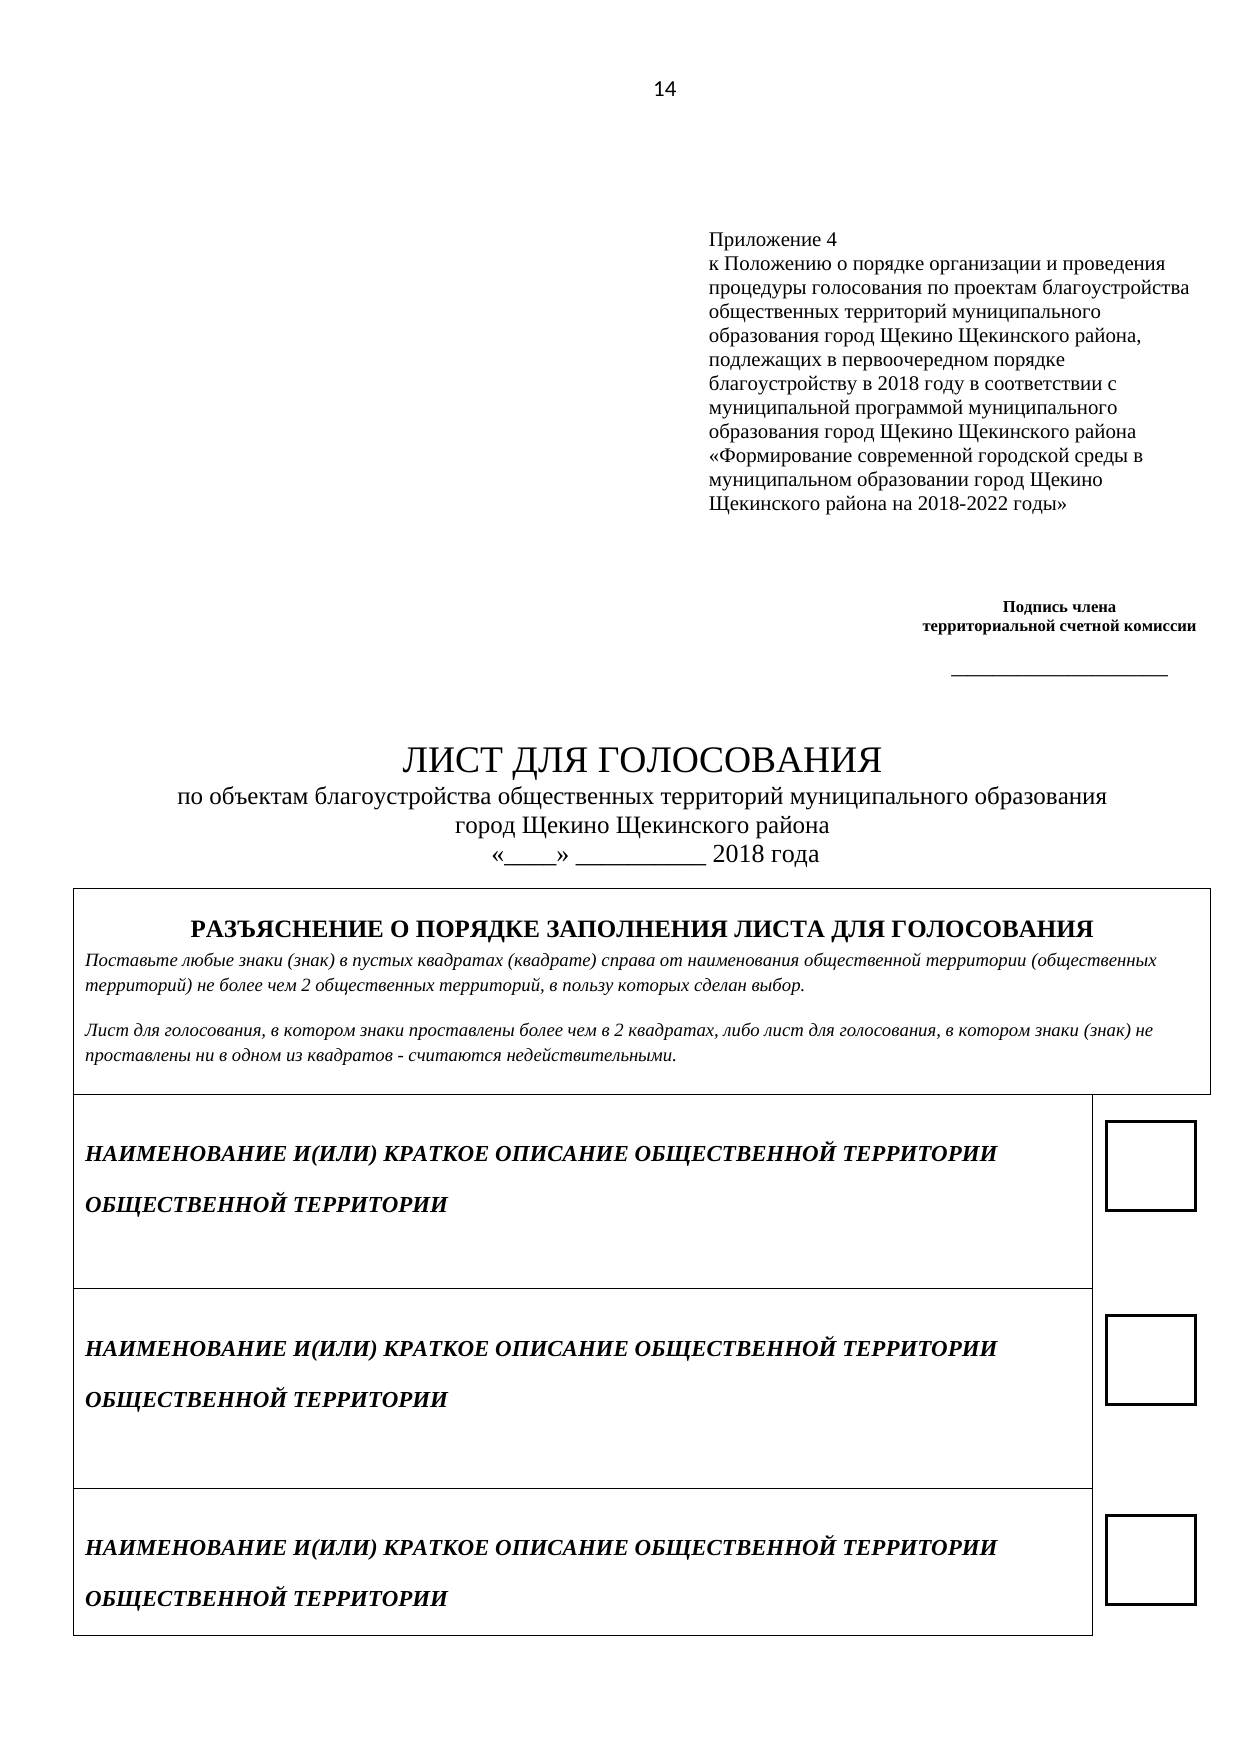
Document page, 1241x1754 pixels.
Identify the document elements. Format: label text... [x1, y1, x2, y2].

table_cell РАЗЪЯСНЕНИЕ О ПОРЯДКЕ ЗАПОЛНЕНИЯ ЛИСТА ДЛЯ ГОЛОСОВАНИЯ Поставьте любые знаки (знак) в пустых квадратах (квадрате) справа от наименования общественной территории (общественных территорий) не более чем 2 общественных территорий, в пользу которых сделан выбор. Лист для голосования, в котором знаки проставлены более чем в 2 квадратах, либо лист для голосования, в котором знаки (знак) не проставлены ни в одном из квадратов - считаются недействительными. [74, 889, 1210, 1093]
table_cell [74, 1489, 1092, 1635]
table_cell НАИМЕНОВАНИЕ И(ИЛИ) КРАТКОЕ ОПИСАНИЕ ОБЩЕСТВЕННОЙ ТЕРРИТОРИИ ОБЩЕСТВЕННОЙ ТЕРРИТОРИИ [74, 1095, 1092, 1288]
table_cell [74, 1289, 1092, 1488]
table_header Приложение 4 к Положению о порядке организации и проведения процедуры голосования по проектам благоустройства общественных территорий муниципального образования город Щекино Щекинского района, подлежащих в первоочередном порядке благоустройству в 2018 году в соответствии с муниципальной программой муниципального образования город Щекино Щекинского района «Формирование современной городской среды в муниципальном образовании город Щекино Щекинского района на 2018-2022 годы» Подпись члена территориальной счетной комиссии __________________________ ЛИСТ ДЛЯ ГОЛОСОВАНИЯ по объектам благоустройства общественных территорий муниципального образования город Щекино Щекинского района «____» __________ 2018 года [74, 227, 1211, 888]
